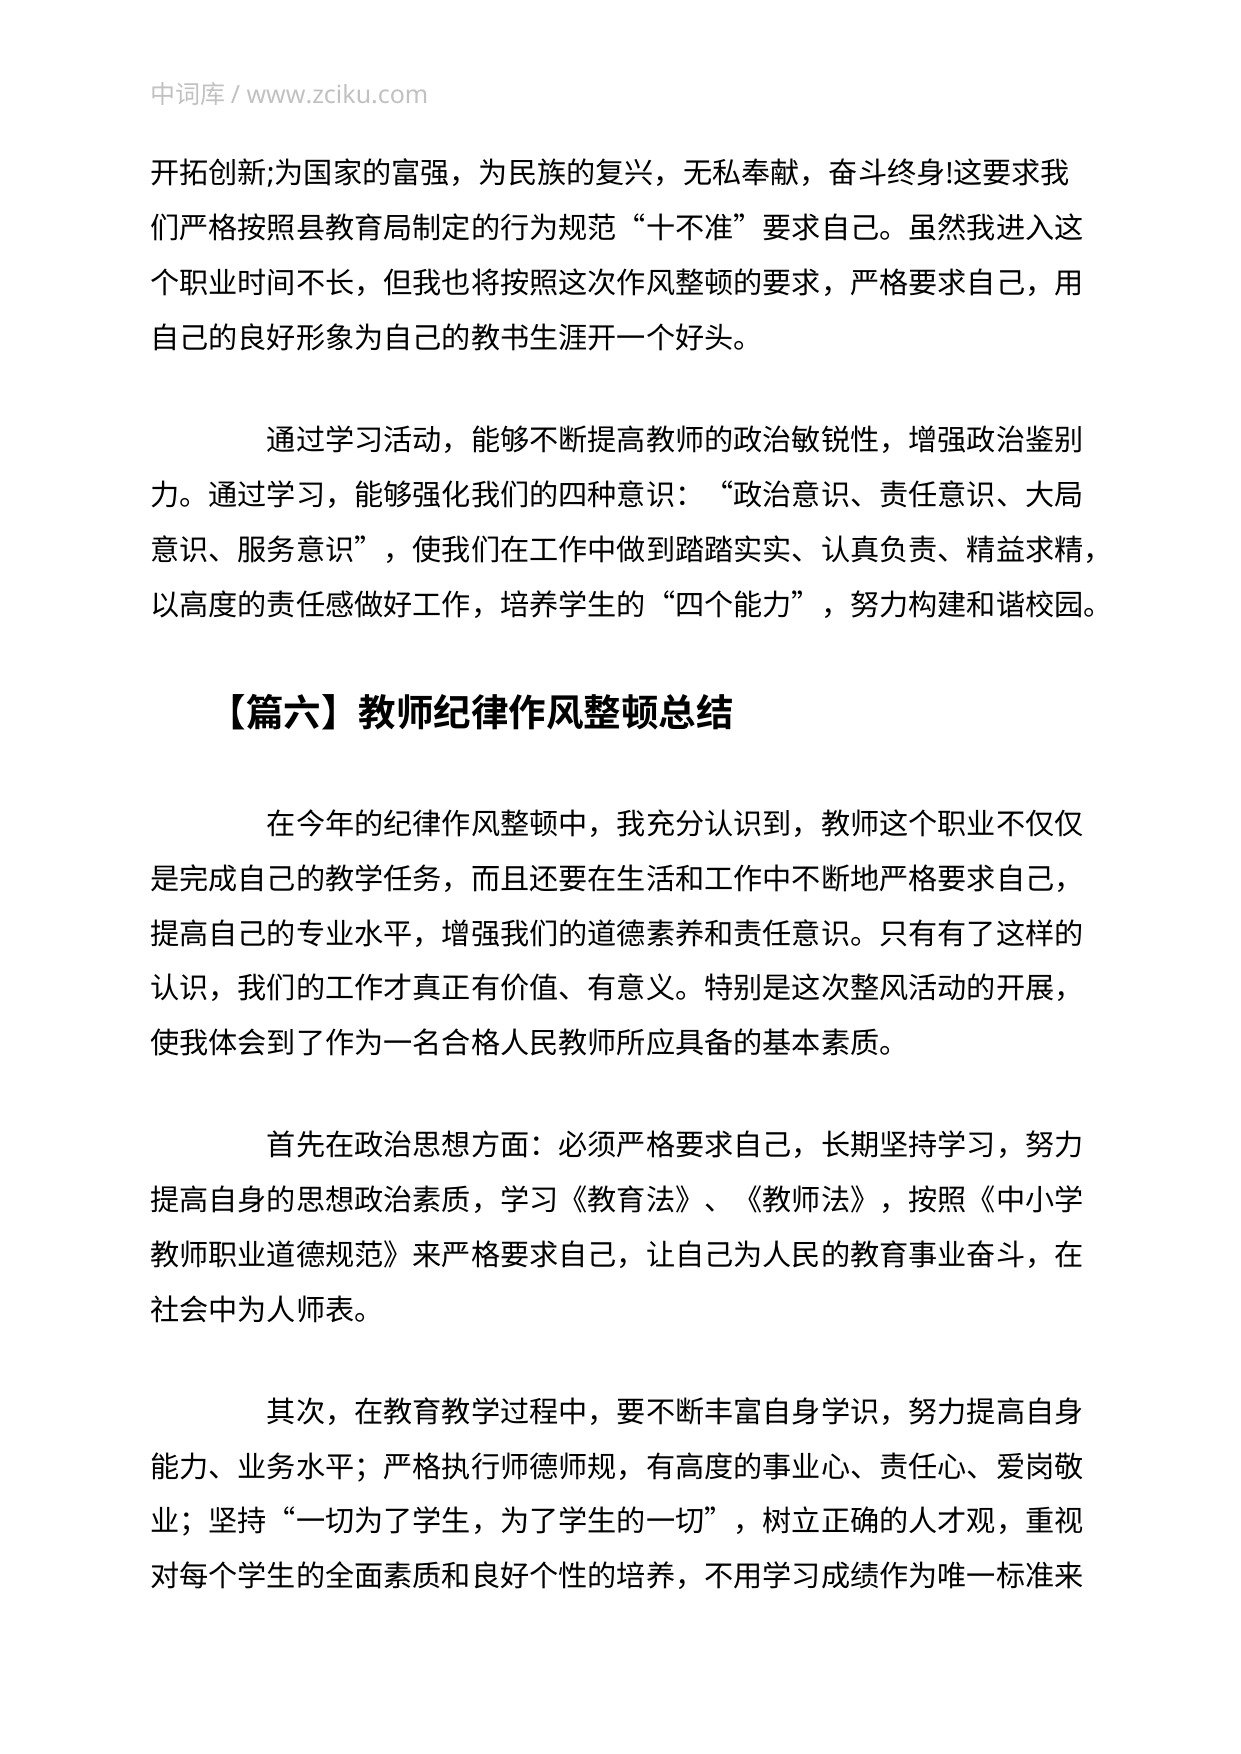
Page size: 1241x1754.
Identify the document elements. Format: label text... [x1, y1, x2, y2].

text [150, 1388, 1090, 1595]
text 首先在政治思想方面：必须严格要求自己，长期坚持学习，努力提高自身的思想政治素质，学习《教育法》、《教师法》，按照《中小学教师职业道德规范》来严格要求自己，让自己为人民的教育事业奋斗，在社会中为人师表。 [150, 1122, 1090, 1329]
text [150, 150, 1090, 357]
text 通过学习活动，能够不断提高教师的政治敏锐性，增强政治鉴别力。通过学习，能够强化我们的四种意识：“政治意识、责任意识、大局意识、服务意识”，使我们在工作中做到踏踏实实、认真负责、精益求精，以高度的责任感做好工作，培养学生的“四个能力”，努力构建和谐校园。 [150, 417, 1090, 623]
text 在今年的纪律作风整顿中，我充分认识到，教师这个职业不仅仅是完成自己的教学任务，而且还要在生活和工作中不断地严格要求自己，提高自己的专业水平，增强我们的道德素养和责任意识。只有有了这样的认识，我们的工作才真正有价值、有意义。特别是这次整风活动的开展，使我体会到了作为一名合格人民教师所应具备的基本素质。 [150, 800, 1090, 1062]
text 【篇六】教师纪律作风整顿总结 [150, 683, 1090, 737]
